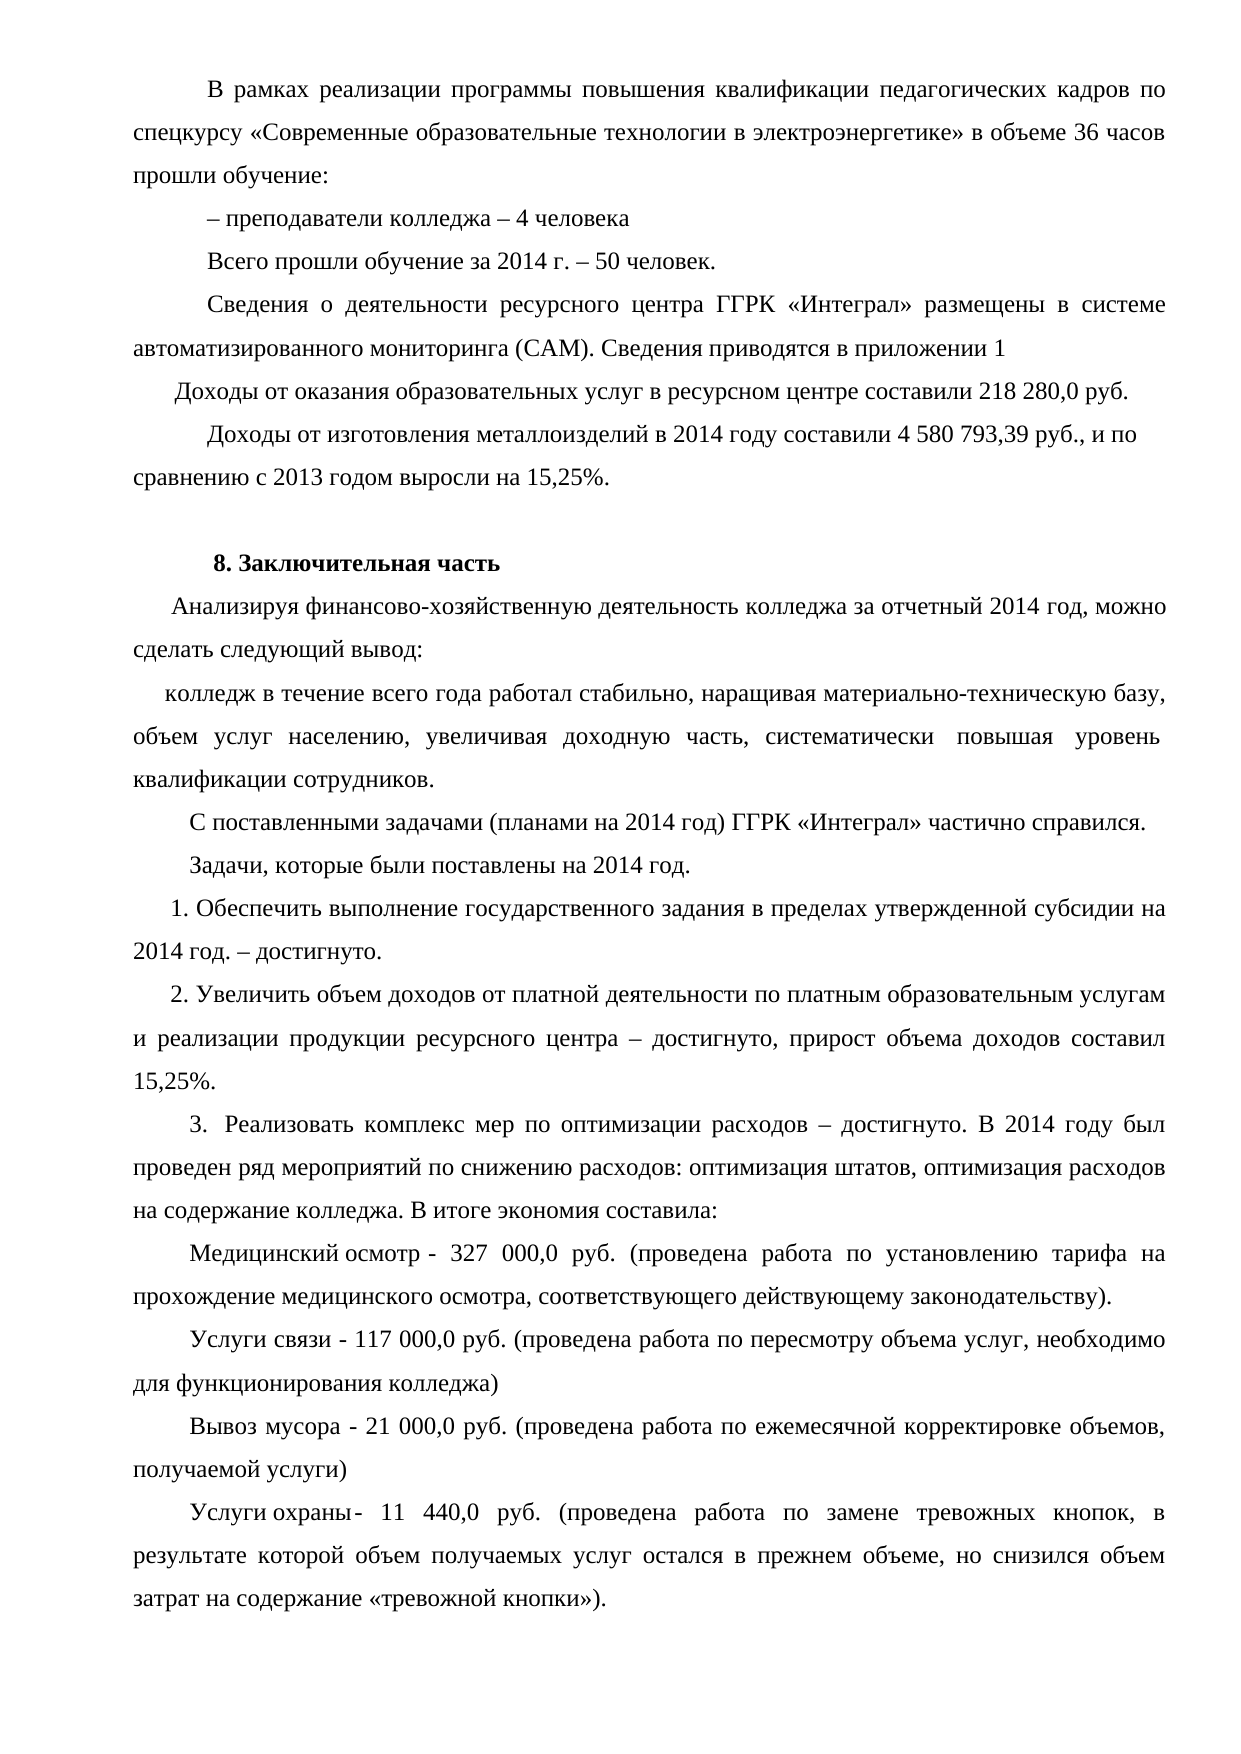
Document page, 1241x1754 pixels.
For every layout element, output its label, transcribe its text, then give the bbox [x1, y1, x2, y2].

text Задачи, которые были поставлены на 2014 год. [133, 850, 1167, 879]
text 2. Увеличить объем доходов от платной деятельности по платным образовательным услугам и реализации продукции ресурсного центра – достигнуто, прирост объема доходов составил 15,25%. [133, 979, 1167, 1094]
text 1. Обеспечить выполнение государственного задания в пределах утвержденной субсидии на 2014 год. – достигнуто. [133, 893, 1167, 965]
text Доходы от изготовления металлоизделий в 2014 году составили 4 580 793,39 руб., и по сравнению с 2013 годом выросли на 15,25%. [133, 419, 1167, 491]
text Медицинский осмотр - 327 000,0 руб. (проведена работа по установлению тарифа на прохождение медицинского осмотра, соответствующего действующему законодательству). [133, 1238, 1167, 1310]
text Всего прошли обучение за 2014 г. – 50 человек. [133, 246, 1167, 275]
text С поставленными задачами (планами на 2014 год) ГГРК «Интеграл» частично справился. [133, 807, 1167, 836]
text Анализируя финансово-хозяйственную деятельность колледжа за отчетный 2014 год, можно сделать следующий вывод: [133, 591, 1167, 663]
text Сведения о деятельности ресурсного центра ГГРК «Интеграл» размещены в системе автоматизированного мониторинга (САМ). Сведения приводятся в приложении 1 [133, 289, 1167, 361]
text Доходы от оказания образовательных услуг в ресурсном центре составили 218 280,0 руб. [133, 376, 1167, 404]
text Услуги охраны - 11 440,0 руб. (проведена работа по замене тревожных кнопок, в результате которой объем получаемых услуг остался в прежнем объеме, но снизился объем затрат на содержание «тревожной кнопки»). [133, 1497, 1167, 1612]
text Услуги связи - 117 000,0 руб. (проведена работа по пересмотру объема услуг, необходимо для функционирования колледжа) [133, 1324, 1167, 1396]
text – преподаватели колледжа – 4 человека [133, 203, 1167, 232]
text 8. Заключительная часть [133, 548, 1167, 577]
text колледж в течение всего года работал стабильно, наращивая материально-техническую базу, объем услуг населению, увеличивая доходную часть, систематически повышая уровень квалификации сотрудников. [133, 678, 1167, 793]
text 3. Реализовать комплекс мер по оптимизации расходов – достигнуто. В 2014 году был проведен ряд мероприятий по снижению расходов: оптимизация штатов, оптимизация расходов на содержание колледжа. В итоге экономия составила: [133, 1109, 1167, 1224]
text В рамках реализации программы повышения квалификации педагогических кадров по спецкурсу «Современные образовательные технологии в электроэнергетике» в объеме 36 часов прошли обучение: [133, 74, 1167, 189]
text Вывоз мусора - 21 000,0 руб. (проведена работа по ежемесячной корректировке объемов, получаемой услуги) [133, 1411, 1167, 1483]
